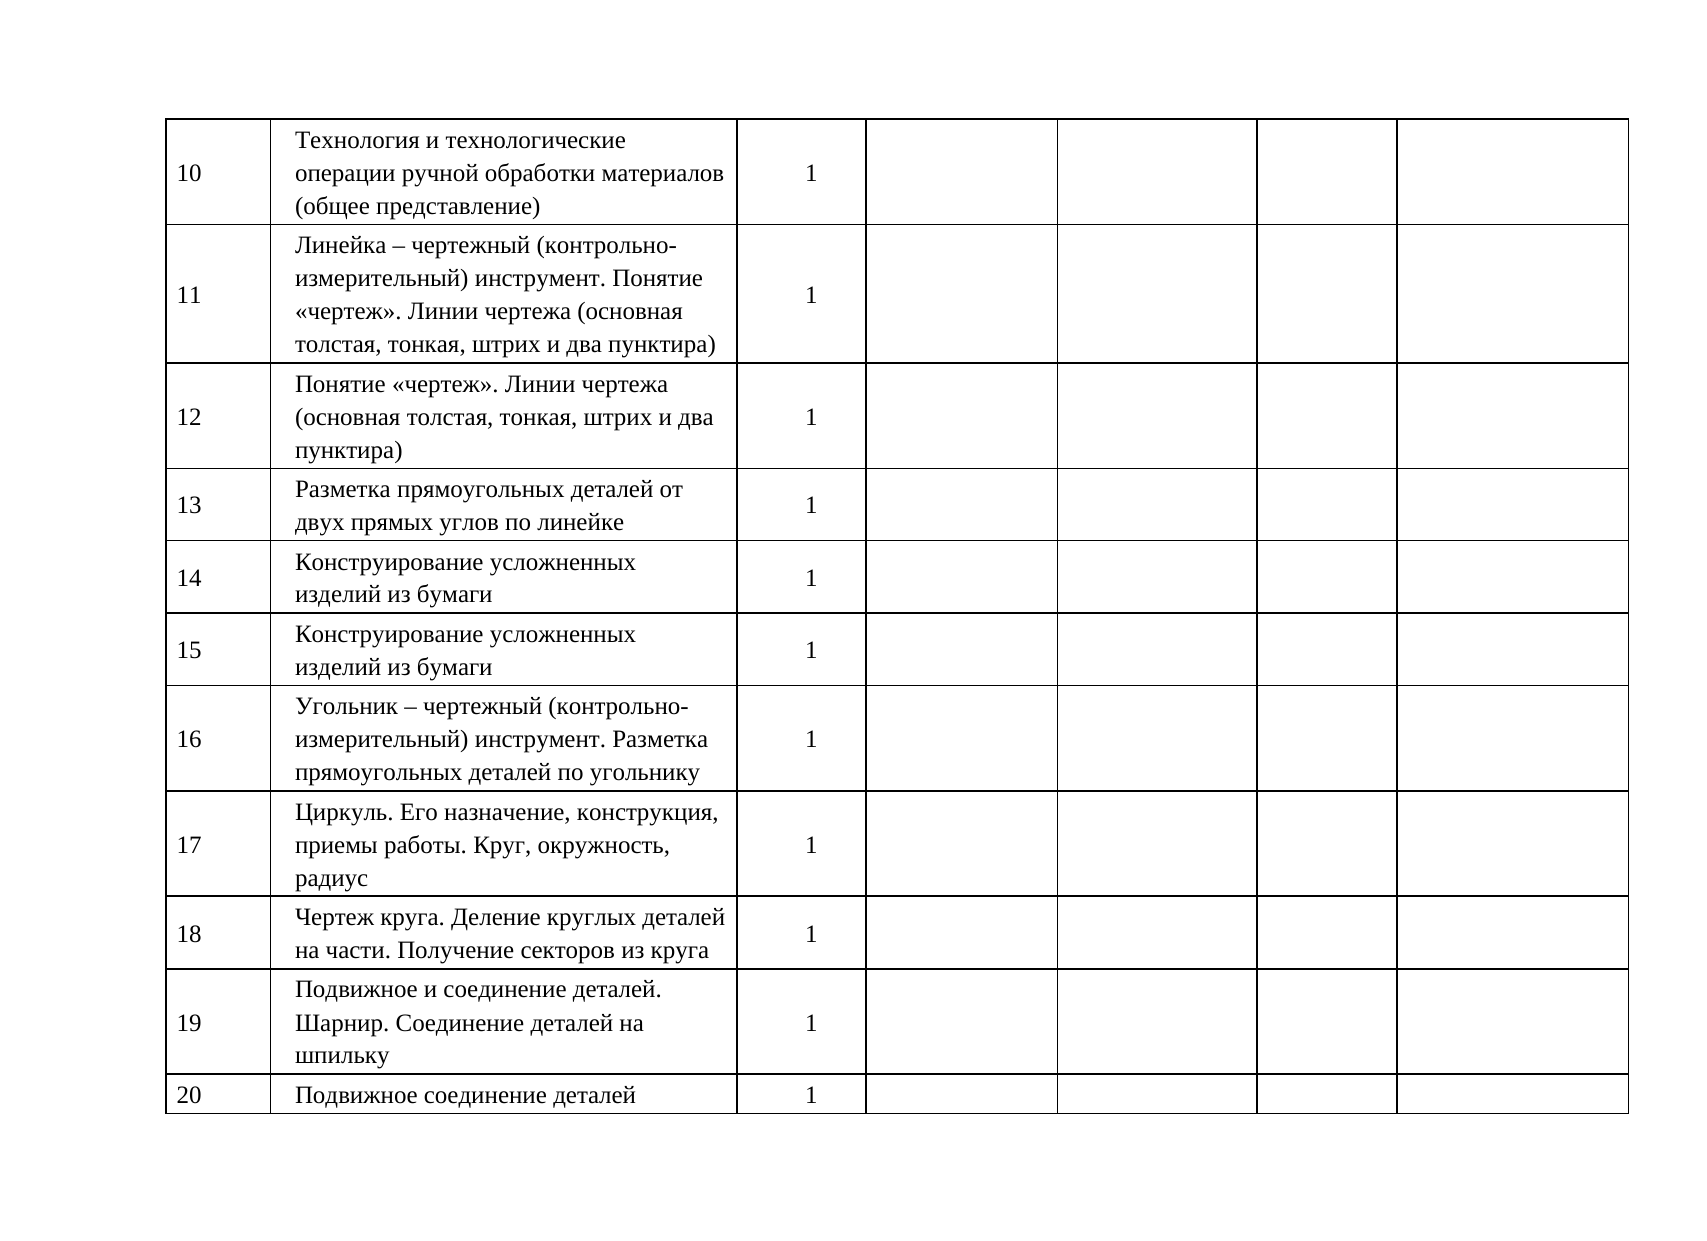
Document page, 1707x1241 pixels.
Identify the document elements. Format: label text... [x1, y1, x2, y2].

table_cell 10 [167, 120, 270, 223]
table_cell [1058, 469, 1256, 540]
table_cell [1258, 225, 1396, 362]
table_cell 1 [738, 792, 865, 895]
table_cell 1 [738, 897, 865, 968]
table_cell [1058, 970, 1256, 1073]
table_cell 16 [167, 686, 270, 790]
table_cell [1258, 469, 1396, 540]
table_cell [1398, 120, 1628, 223]
table_cell 11 [167, 225, 270, 362]
table_cell [1058, 792, 1256, 895]
table_cell [867, 1075, 1057, 1113]
table_cell [867, 120, 1057, 223]
table_cell [867, 686, 1057, 790]
table_cell [1398, 897, 1628, 968]
table_cell 1 [738, 1075, 865, 1113]
table_cell [1058, 614, 1256, 684]
table_cell 14 [167, 541, 270, 612]
table_cell Чертеж круга. Деление круглых деталей на части. Получение секторов из круга [271, 897, 736, 968]
table_cell 13 [167, 469, 270, 540]
table_cell Подвижное и соединение деталей. Шарнир. Соединение деталей на шпильку [271, 970, 736, 1073]
table_cell [1058, 686, 1256, 790]
table_cell [1058, 120, 1256, 223]
table_cell 1 [738, 970, 865, 1073]
table_cell Конструирование усложненных изделий из бумаги [271, 614, 736, 684]
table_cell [271, 1075, 736, 1113]
table_cell [1258, 614, 1396, 684]
table_cell [867, 541, 1057, 612]
table_cell [1398, 225, 1628, 362]
table_cell [1258, 792, 1396, 895]
table_cell 1 [738, 364, 865, 467]
table_cell 17 [167, 792, 270, 895]
table_cell 12 [167, 364, 270, 467]
table_cell [1258, 1075, 1396, 1113]
table_cell [1258, 120, 1396, 223]
table_cell [1258, 364, 1396, 467]
table_cell [1058, 364, 1256, 467]
table_cell Понятие «чертеж». Линии чертежа (основная толстая, тонкая, штрих и два пунктира) [271, 364, 736, 467]
table_cell [867, 469, 1057, 540]
table_cell [1398, 469, 1628, 540]
table_cell [1058, 897, 1256, 968]
table_cell 18 [167, 897, 270, 968]
table_cell 1 [738, 541, 865, 612]
table_cell [1398, 792, 1628, 895]
table_cell [867, 364, 1057, 467]
table_cell 1 [738, 686, 865, 790]
table_cell Разметка прямоугольных деталей от двух прямых углов по линейке [271, 469, 736, 540]
table_cell [1398, 686, 1628, 790]
table_cell [1398, 970, 1628, 1073]
table_cell [1058, 1075, 1256, 1113]
table_cell Линейка – чертежный (контрольно-измерительный) инструмент. Понятие «чертеж». Линии чертежа (основная толстая, тонкая, штрих и два пунктира) [271, 225, 736, 362]
table_cell [1398, 1075, 1628, 1113]
table_cell [1258, 686, 1396, 790]
table_cell [1398, 541, 1628, 612]
table_cell 1 [738, 120, 865, 223]
table_cell Технология и технологические операции ручной обработки материалов (общее представление) [271, 120, 736, 223]
table_cell [1058, 541, 1256, 612]
table_cell [1398, 614, 1628, 684]
table_cell 15 [167, 614, 270, 684]
table_cell [1258, 897, 1396, 968]
table_cell Циркуль. Его назначение, конструкция, приемы работы. Круг, окружность, радиус [271, 792, 736, 895]
table_cell 20 [167, 1075, 270, 1113]
table_cell 1 [738, 225, 865, 362]
table_cell 1 [738, 614, 865, 684]
table_cell [1398, 364, 1628, 467]
table_cell [867, 225, 1057, 362]
table_cell [867, 970, 1057, 1073]
table_cell Угольник – чертежный (контрольно-измерительный) инструмент. Разметка прямоугольных деталей по угольнику [271, 686, 736, 790]
table_cell 1 [738, 469, 865, 540]
table_cell [1258, 970, 1396, 1073]
table_cell [1058, 225, 1256, 362]
table_cell [867, 897, 1057, 968]
table_cell [867, 792, 1057, 895]
table_cell 19 [167, 970, 270, 1073]
table_cell [1258, 541, 1396, 612]
table_cell [867, 614, 1057, 684]
table_cell Конструирование усложненных изделий из бумаги [271, 541, 736, 612]
